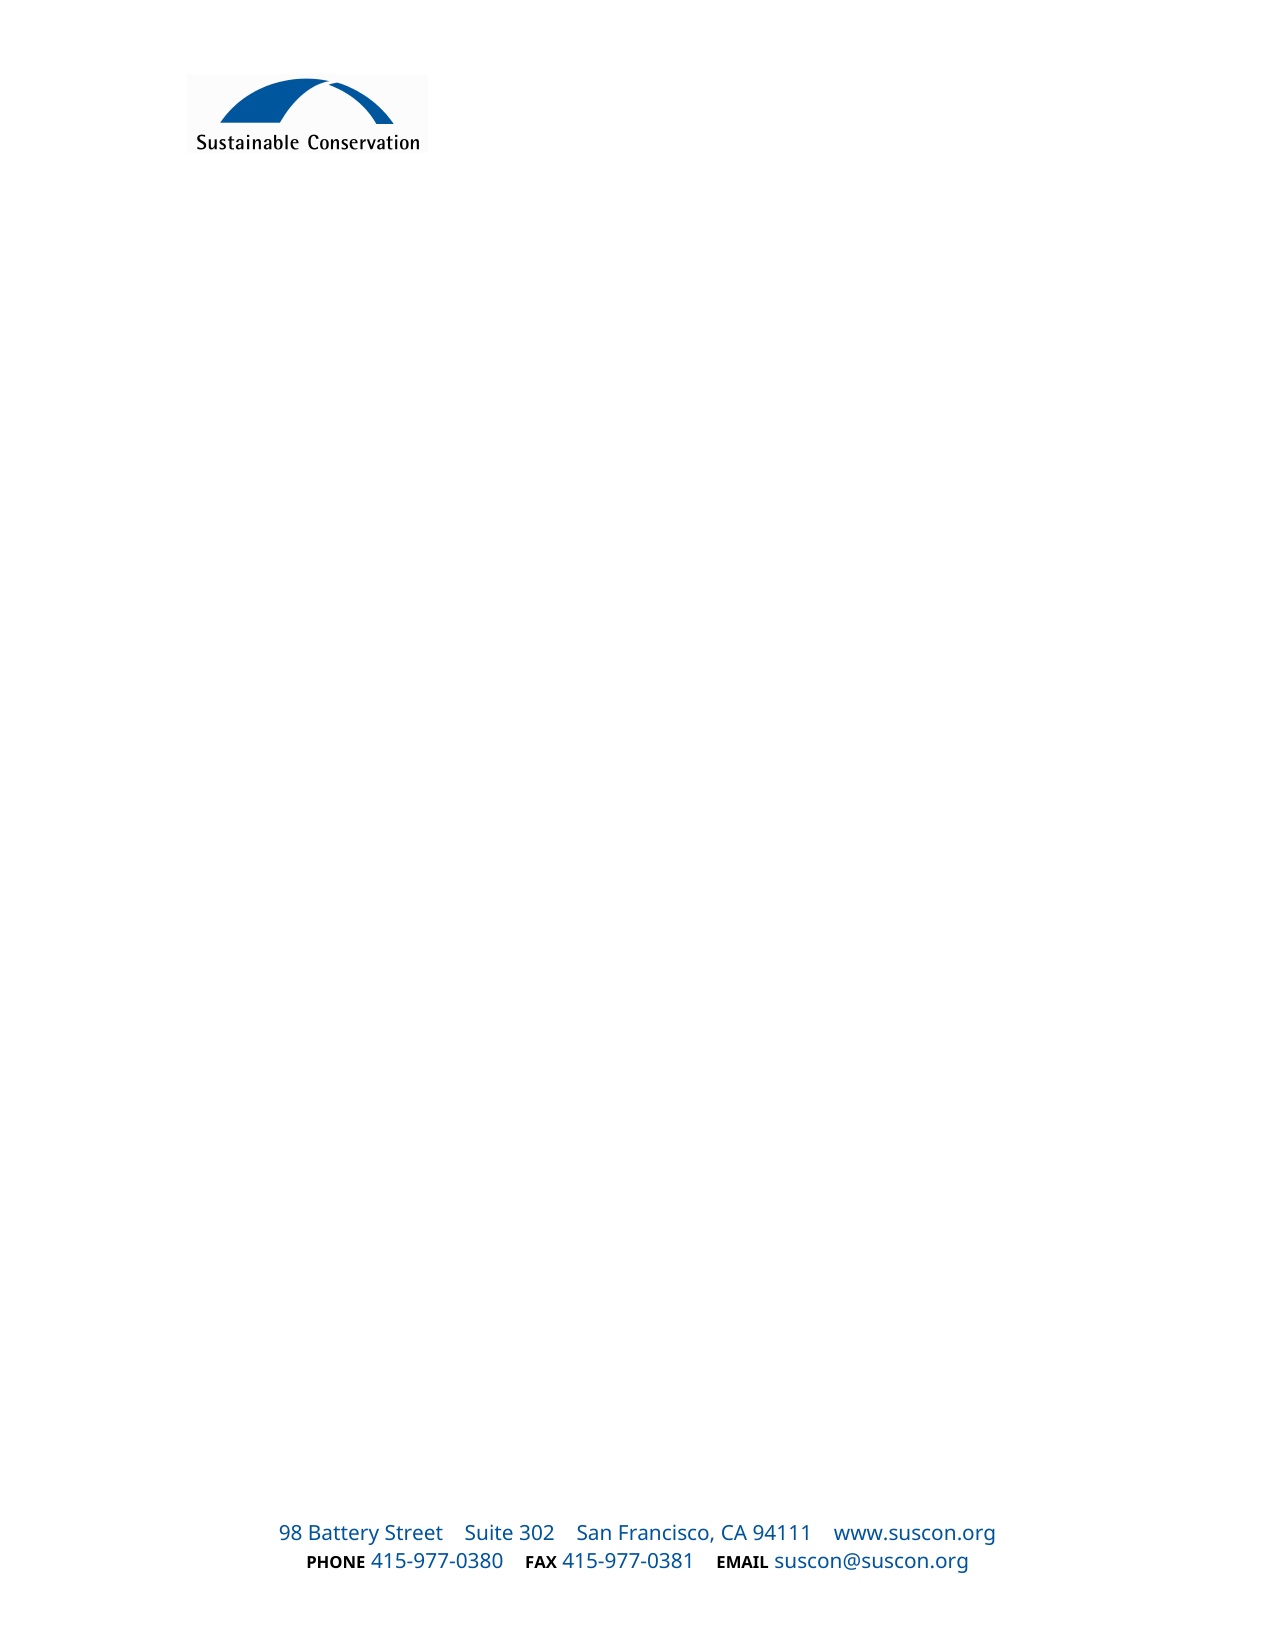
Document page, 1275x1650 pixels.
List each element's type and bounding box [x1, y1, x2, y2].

picture [187, 74, 428, 153]
